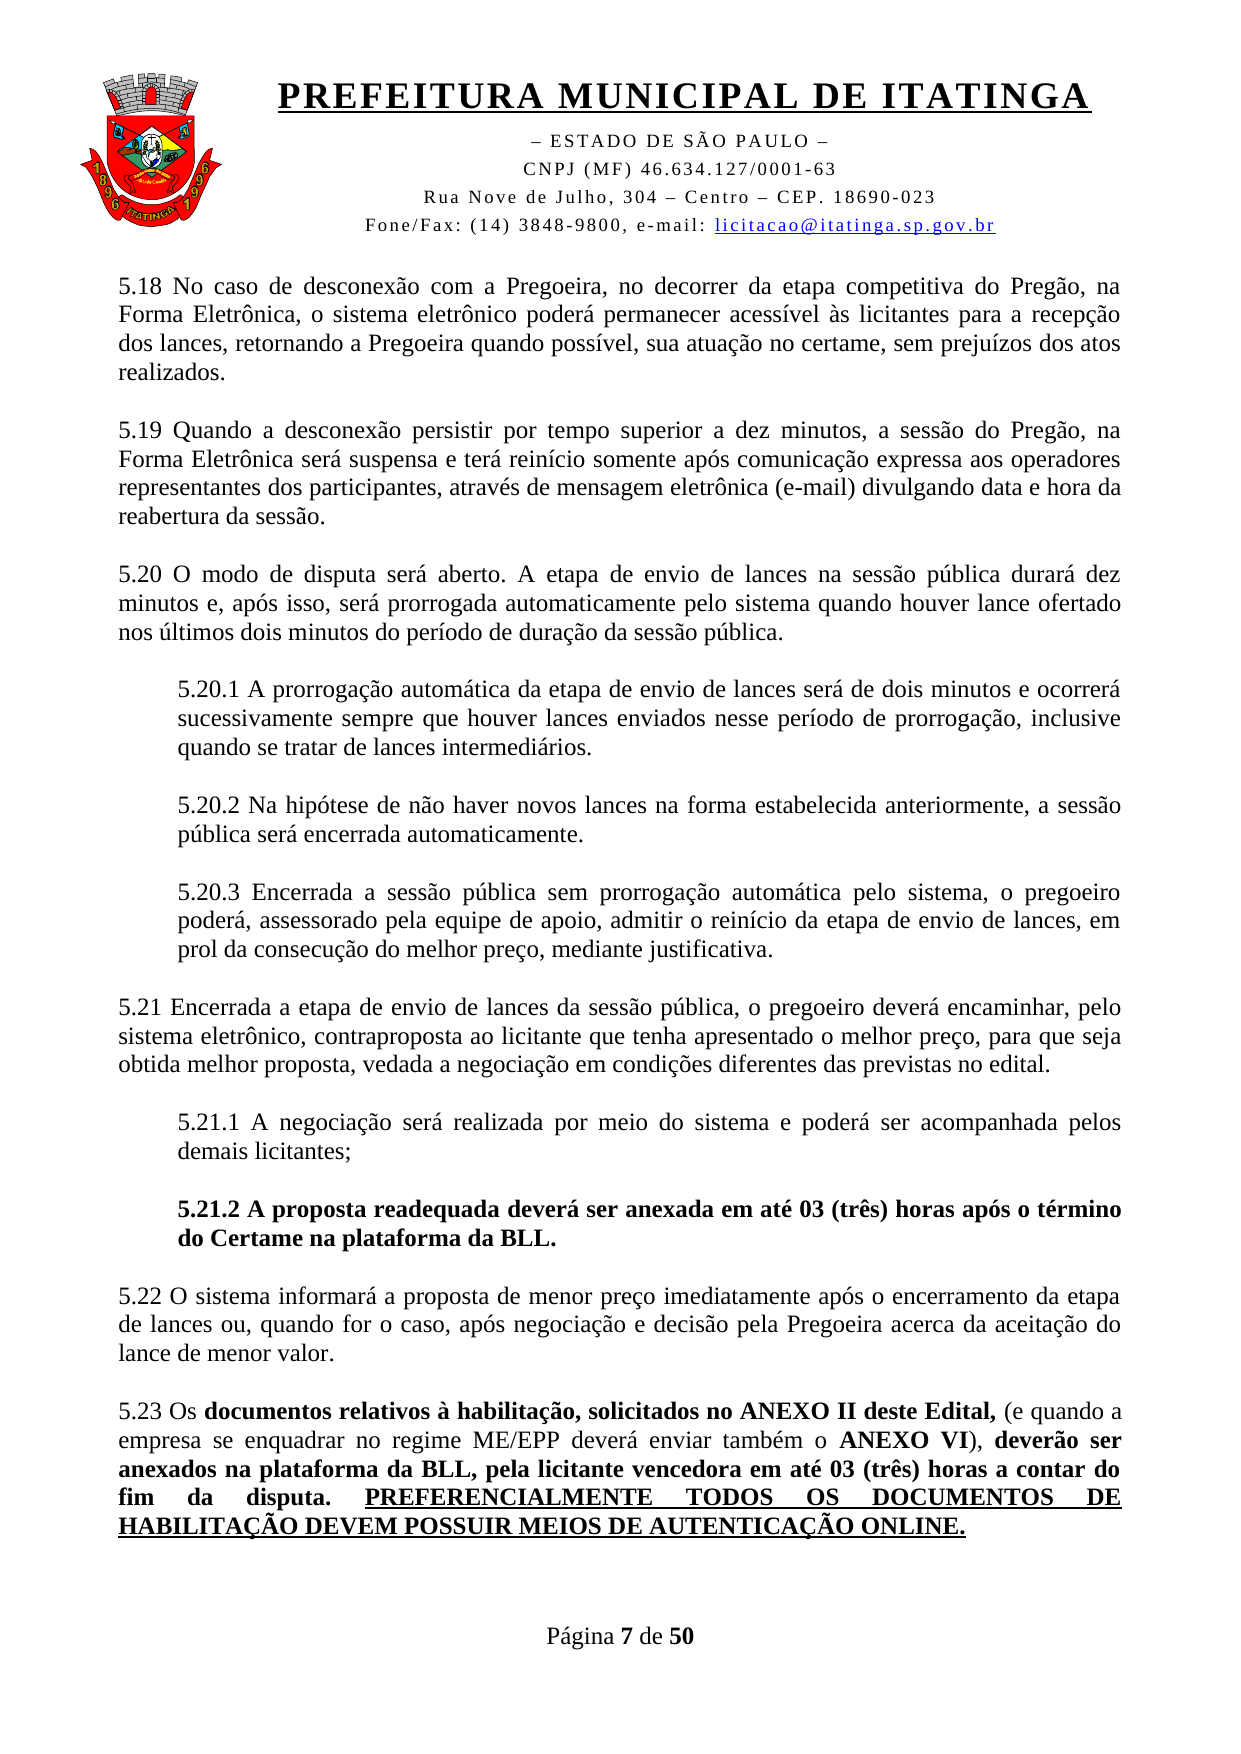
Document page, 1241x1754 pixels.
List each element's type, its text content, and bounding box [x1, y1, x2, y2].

text 5.20.3 Encerrada a sessão pública sem prorrogação automática pelo sistema, o pregoeiro poderá, assessorado pela equipe de apoio, admitir o reinício da etapa de envio de lances, em prol da consecução do melhor preço, mediante justificativa. [177, 877, 1122, 963]
text 5.22 O sistema informará a proposta de menor preço imediatamente após o encerramento da etapa de lances ou, quando for o caso, após negociação e decisão pela Pregoeira acerca da aceitação do lance de menor valor. [118, 1281, 1122, 1367]
text 5.21.2 A proposta readequada deverá ser anexada em até 03 (três) horas após o término do Certame na plataforma da BLL. [177, 1194, 1122, 1252]
text 5.19 Quando a desconexão persistir por tempo superior a dez minutos, a sessão do Pregão, na Forma Eletrônica será suspensa e terá reinício somente após comunicação expressa aos operadores representantes dos participantes, através de mensagem eletrônica (e-mail) divulgando data e hora da reabertura da sessão. [118, 415, 1122, 530]
text 5.23 Os documentos relativos à habilitação, solicitados no ANEXO II deste Edital, (e quando a empresa se enquadrar no regime ME/EPP deverá enviar também o ANEXO VI), deverão ser anexados na plataforma da BLL, pela licitante vencedora em até 03 (três) horas a contar do fim da disputa. PREFERENCIALMENTE TODOS OS DOCUMENTOS DE HABILITAÇÃO DEVEM POSSUIR MEIOS DE AUTENTICAÇÃO ONLINE. [118, 1396, 1122, 1540]
text 5.20 O modo de disputa será aberto. A etapa de envio de lances na sessão pública durará dez minutos e, após isso, será prorrogada automaticamente pelo sistema quando houver lance ofertado nos últimos dois minutos do período de duração da sessão pública. [118, 559, 1122, 645]
text 5.21.1 A negociação será realizada por meio do sistema e poderá ser acompanhada pelos demais licitantes; [177, 1107, 1122, 1165]
text 5.18 No caso de desconexão com a Pregoeira, no decorrer da etapa competitiva do Pregão, na Forma Eletrônica, o sistema eletrônico poderá permanecer acessível às licitantes para a recepção dos lances, retornando a Pregoeira quando possível, sua atuação no certame, sem prejuízos dos atos realizados. [118, 271, 1122, 386]
text 5.20.2 Na hipótese de não haver novos lances na forma estabelecida anteriormente, a sessão pública será encerrada automaticamente. [177, 790, 1122, 847]
text 5.20.1 A prorrogação automática da etapa de envio de lances será de dois minutos e ocorrerá sucessivamente sempre que houver lances enviados nesse período de prorrogação, inclusive quando se tratar de lances intermediários. [177, 674, 1122, 761]
text 5.21 Encerrada a etapa de envio de lances da sessão pública, o pregoeiro deverá encaminhar, pelo sistema eletrônico, contraproposta ao licitante que tenha apresentado o melhor preço, para que seja obtida melhor proposta, vedada a negociação em condições diferentes das previstas no edital. [118, 992, 1122, 1078]
